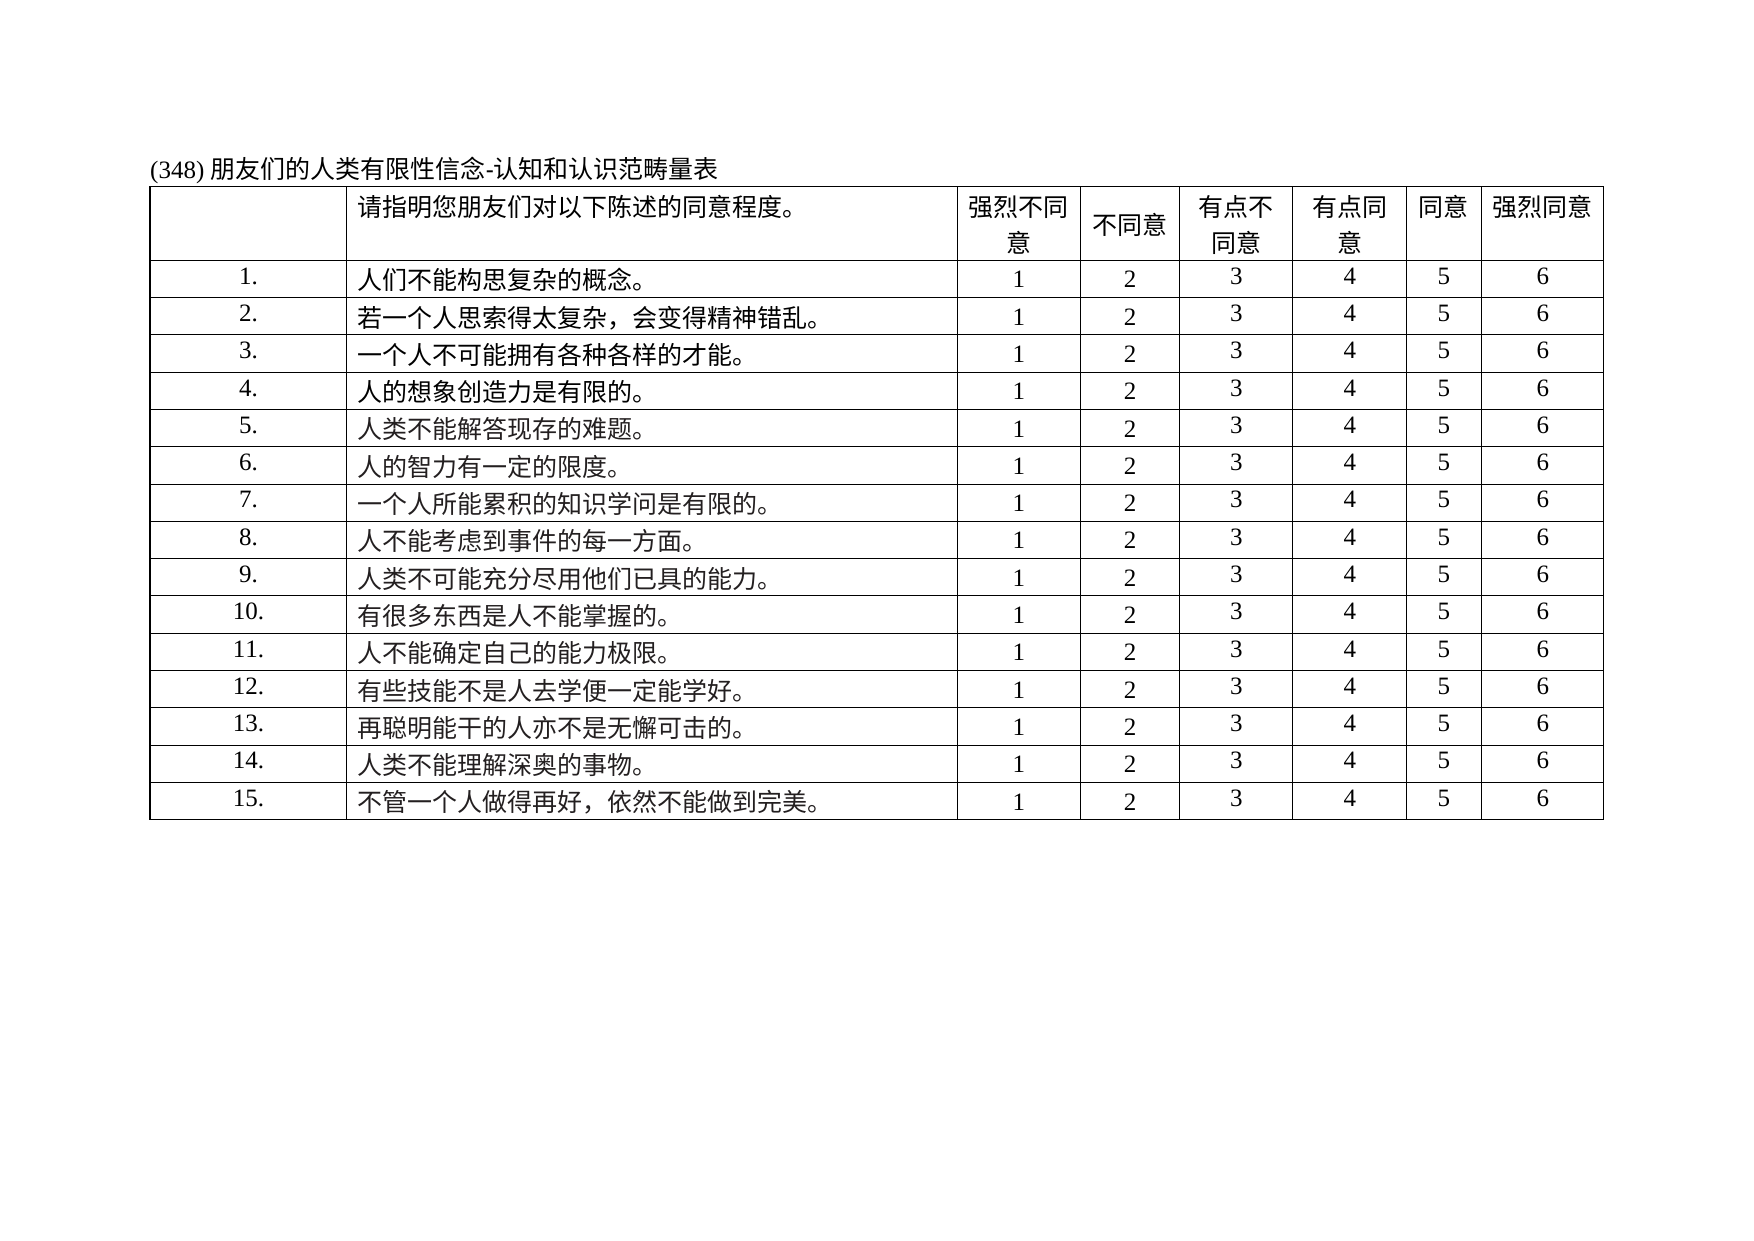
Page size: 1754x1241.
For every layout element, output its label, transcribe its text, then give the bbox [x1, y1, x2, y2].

table_cell 3 [1180, 373, 1292, 409]
table_cell 人不能考虑到事件的每一方面。 [347, 522, 957, 558]
table_cell 1 [958, 708, 1080, 744]
table_header 不同意 [1081, 187, 1179, 260]
table_cell 3 [1180, 261, 1292, 297]
table_cell 3 [1180, 746, 1292, 782]
table_cell 6 [1482, 261, 1603, 297]
table_cell 1 [958, 746, 1080, 782]
table_cell 2. [151, 298, 346, 334]
table_cell 5 [1407, 522, 1481, 558]
table_cell 3 [1180, 298, 1292, 334]
table_cell 3 [1180, 522, 1292, 558]
table_cell 1 [958, 634, 1080, 670]
table_cell 5 [1407, 373, 1481, 409]
table_cell 6 [1482, 634, 1603, 670]
table_header 强烈不同意 [958, 187, 1080, 260]
table_cell 1. [151, 261, 346, 297]
table_cell 4 [1293, 596, 1406, 633]
table_header 请指明您朋友们对以下陈述的同意程度。 [347, 187, 957, 260]
table_cell 2 [1081, 559, 1179, 595]
table_cell 6 [1482, 783, 1603, 819]
table_cell 2 [1081, 485, 1179, 521]
table_header 同意 [1407, 187, 1481, 260]
table_cell 6 [1482, 671, 1603, 707]
table_cell 6 [1482, 522, 1603, 558]
table_header 有点同意 [1293, 187, 1406, 260]
table_cell 2 [1081, 261, 1179, 297]
table_cell 4 [1293, 746, 1406, 782]
table_cell 1 [958, 261, 1080, 297]
table_cell 4 [1293, 671, 1406, 707]
table_cell 4 [1293, 447, 1406, 483]
table_cell 5 [1407, 708, 1481, 744]
table_header [151, 187, 346, 260]
table_header 有点不同意 [1180, 187, 1292, 260]
table_cell 1 [958, 335, 1080, 372]
text (348) 朋友们的人类有限性信念-认知和认识范畴量表 [150, 150, 1604, 186]
table_cell 人们不能构思复杂的概念。 [347, 261, 957, 297]
table_cell 6 [1482, 373, 1603, 409]
table_cell 6 [1482, 708, 1603, 744]
table_cell 人不能确定自己的能力极限。 [347, 634, 957, 670]
table_cell 2 [1081, 783, 1179, 819]
table_cell 15. [151, 783, 346, 819]
table_cell 1 [958, 373, 1080, 409]
table_cell 2 [1081, 410, 1179, 446]
table_cell 2 [1081, 335, 1179, 372]
table_cell 3 [1180, 410, 1292, 446]
table_cell 2 [1081, 298, 1179, 334]
table_cell 4 [1293, 373, 1406, 409]
table_cell 12. [151, 671, 346, 707]
table_header 强烈同意 [1482, 187, 1603, 260]
table_cell 3 [1180, 671, 1292, 707]
table_cell 人的想象创造力是有限的。 [347, 373, 957, 409]
table_cell 6 [1482, 559, 1603, 595]
table_cell 1 [958, 298, 1080, 334]
table_cell 5 [1407, 298, 1481, 334]
table_cell 14. [151, 746, 346, 782]
table_cell 2 [1081, 708, 1179, 744]
table_cell 3 [1180, 708, 1292, 744]
table_cell 6 [1482, 746, 1603, 782]
table_cell 2 [1081, 634, 1179, 670]
table_cell 5 [1407, 410, 1481, 446]
table_cell 2 [1081, 522, 1179, 558]
table_cell 9. [151, 559, 346, 595]
table_cell 有很多东西是人不能掌握的。 [347, 596, 957, 633]
table_cell 6 [1482, 335, 1603, 372]
table_cell 若一个人思索得太复杂，会变得精神错乱。 [347, 298, 957, 334]
table_cell 1 [958, 671, 1080, 707]
table_cell 不管一个人做得再好，依然不能做到完美。 [347, 783, 957, 819]
table_cell 3 [1180, 596, 1292, 633]
table_cell 7. [151, 485, 346, 521]
table_cell 11. [151, 634, 346, 670]
table_cell 1 [958, 596, 1080, 633]
table_cell 1 [958, 783, 1080, 819]
table_cell 5. [151, 410, 346, 446]
table_cell 3 [1180, 335, 1292, 372]
table_cell 1 [958, 485, 1080, 521]
table_cell 4 [1293, 708, 1406, 744]
table_cell 一个人所能累积的知识学问是有限的。 [347, 485, 957, 521]
table_cell 13. [151, 708, 346, 744]
table_cell 人类不能理解深奥的事物。 [347, 746, 957, 782]
table_cell 4 [1293, 485, 1406, 521]
table_cell 10. [151, 596, 346, 633]
table_cell 6 [1482, 596, 1603, 633]
table_cell 6 [1482, 447, 1603, 483]
table_cell 再聪明能干的人亦不是无懈可击的。 [347, 708, 957, 744]
table_cell 4 [1293, 783, 1406, 819]
table_cell 6 [1482, 298, 1603, 334]
table_cell 5 [1407, 447, 1481, 483]
table_cell 5 [1407, 596, 1481, 633]
table_cell 4 [1293, 559, 1406, 595]
table_cell 6 [1482, 485, 1603, 521]
table_cell 2 [1081, 671, 1179, 707]
table_cell 1 [958, 410, 1080, 446]
table_cell 3 [1180, 559, 1292, 595]
table_cell 2 [1081, 746, 1179, 782]
table_cell 2 [1081, 373, 1179, 409]
table_cell 3. [151, 335, 346, 372]
table_cell 8. [151, 522, 346, 558]
table_cell 5 [1407, 335, 1481, 372]
table_cell 5 [1407, 746, 1481, 782]
table_cell 4 [1293, 634, 1406, 670]
table_cell 3 [1180, 634, 1292, 670]
table_cell 1 [958, 447, 1080, 483]
table_cell 5 [1407, 559, 1481, 595]
table_cell 4 [1293, 410, 1406, 446]
table_cell 人类不能解答现存的难题。 [347, 410, 957, 446]
table_cell 3 [1180, 485, 1292, 521]
table_cell 6 [1482, 410, 1603, 446]
table_cell 2 [1081, 596, 1179, 633]
table_cell 5 [1407, 261, 1481, 297]
table_cell 4 [1293, 335, 1406, 372]
table_cell 一个人不可能拥有各种各样的才能。 [347, 335, 957, 372]
table_cell 4 [1293, 298, 1406, 334]
table_cell 人的智力有一定的限度。 [347, 447, 957, 483]
table_cell 5 [1407, 671, 1481, 707]
table_cell 1 [958, 559, 1080, 595]
table_cell 4 [1293, 522, 1406, 558]
table_cell 2 [1081, 447, 1179, 483]
table_cell 5 [1407, 783, 1481, 819]
table_cell 4 [1293, 261, 1406, 297]
table_cell 1 [958, 522, 1080, 558]
table_cell 6. [151, 447, 346, 483]
table_cell 5 [1407, 634, 1481, 670]
table_cell 3 [1180, 783, 1292, 819]
table_cell 4. [151, 373, 346, 409]
table_cell 5 [1407, 485, 1481, 521]
table_cell 有些技能不是人去学便一定能学好。 [347, 671, 957, 707]
table_cell 3 [1180, 447, 1292, 483]
table_cell 人类不可能充分尽用他们已具的能力。 [347, 559, 957, 595]
